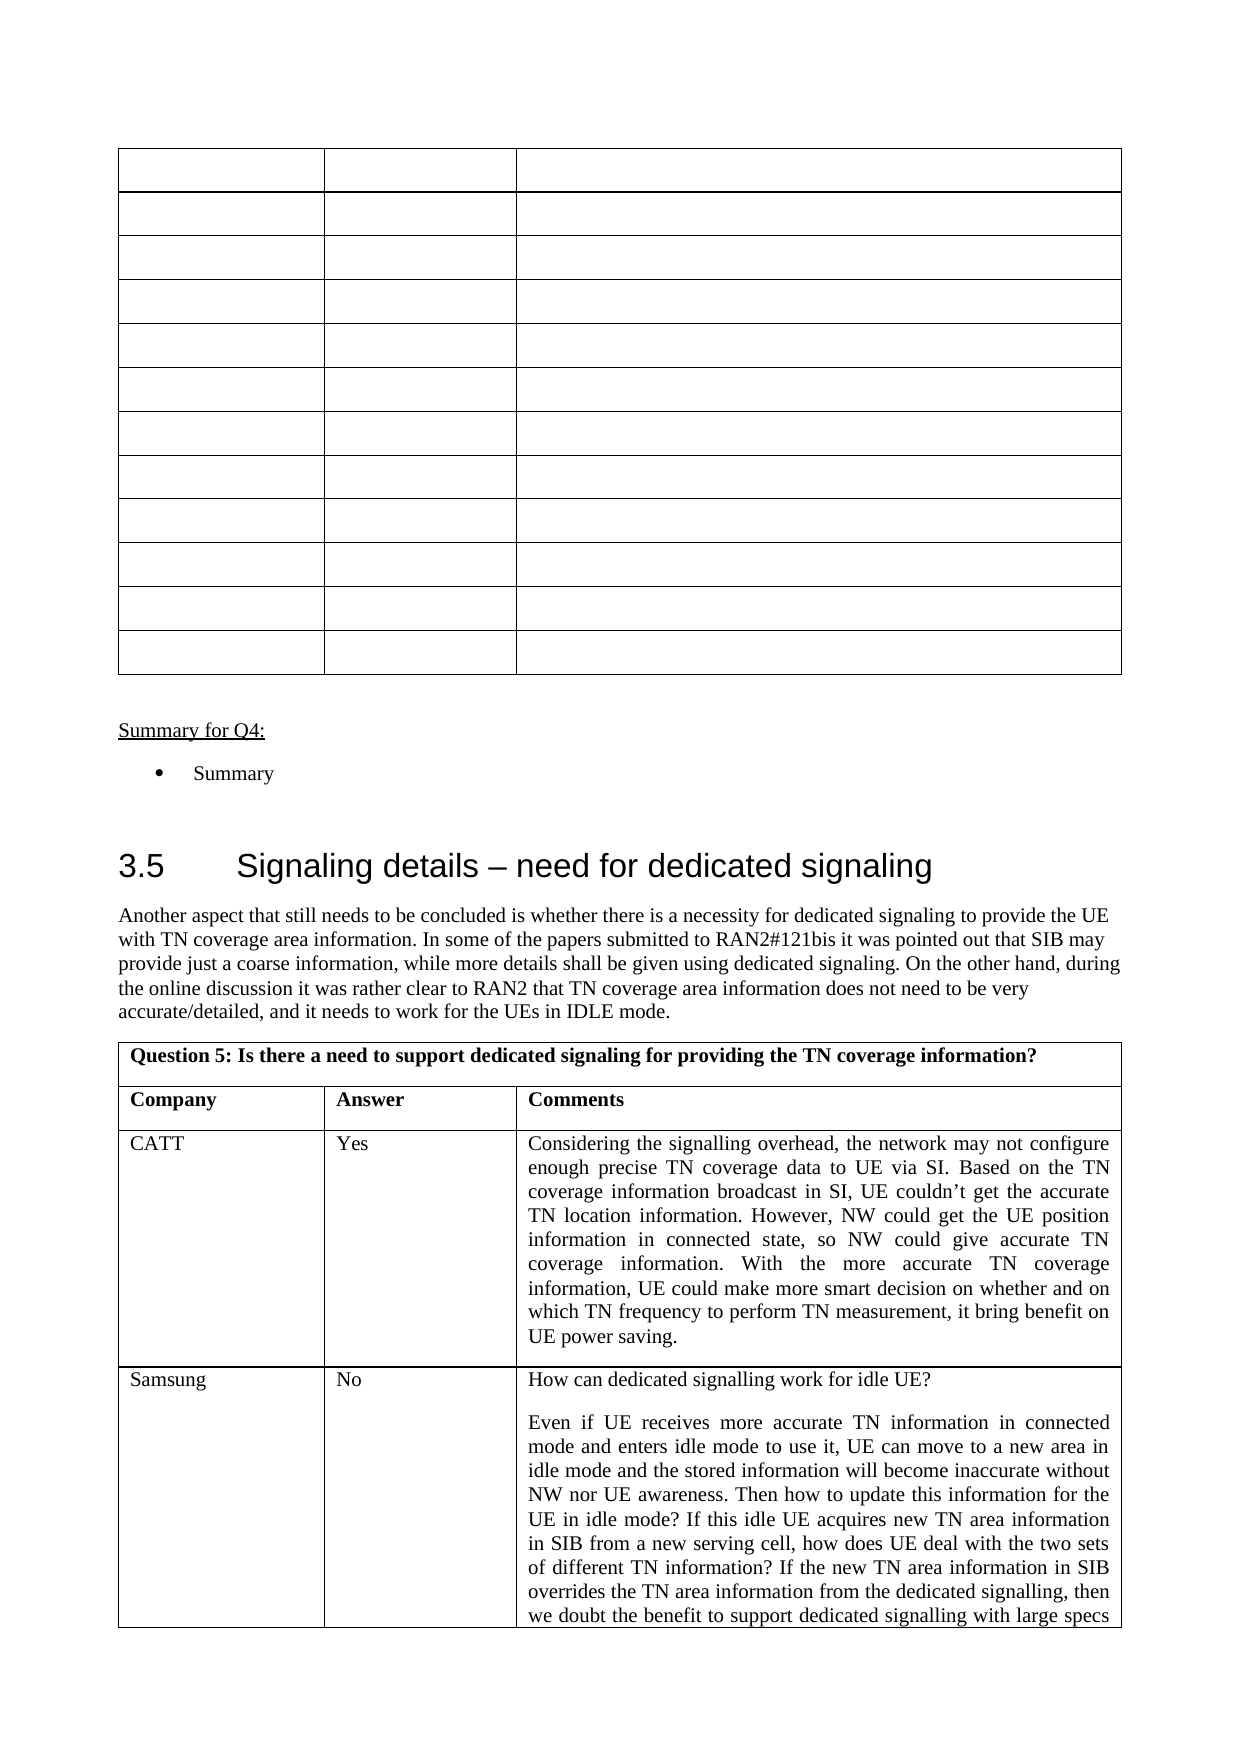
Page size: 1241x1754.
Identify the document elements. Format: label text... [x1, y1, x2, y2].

table_cell [517, 631, 1121, 674]
table_cell [325, 631, 516, 674]
table_cell [119, 456, 324, 498]
table_cell [325, 149, 516, 191]
table_cell Considering the signalling overhead, the network may not configure enough precise TN coverage data to UE via SI. Based on the TN coverage information broadcast in SI, UE couldn’t get the accurate TN location information. However, NW could get the UE position information in connected state, so NW could give accurate TN coverage information. With the more accurate TN coverage information, UE could make more smart decision on whether and on which TN frequency to perform TN measurement, it bring benefit on UE power saving. [517, 1131, 1121, 1366]
table_cell [119, 280, 324, 323]
table_cell Answer [325, 1087, 516, 1130]
table_cell [325, 543, 516, 586]
table_cell [119, 193, 324, 235]
table_cell [119, 587, 324, 630]
table_cell Yes [325, 1131, 516, 1366]
table_cell [325, 324, 516, 367]
table_cell [325, 236, 516, 279]
table_cell [517, 324, 1121, 367]
subtitle 3.5 Signaling details – need for dedicated signaling [118, 846, 1122, 884]
table_cell CATT [119, 1131, 324, 1366]
table_cell [325, 368, 516, 411]
table_cell [325, 587, 516, 630]
table_cell Company [119, 1087, 324, 1130]
table_cell Comments [517, 1087, 1121, 1130]
table_cell No [325, 1368, 516, 1627]
table_cell [325, 280, 516, 323]
table_cell [325, 412, 516, 454]
table_cell [119, 543, 324, 586]
table_cell [119, 631, 324, 674]
table_cell [517, 587, 1121, 630]
table_cell [517, 456, 1121, 498]
list Summary [156, 760, 1122, 784]
table_cell [325, 193, 516, 235]
table_cell Samsung [119, 1368, 324, 1627]
text Summary for Q4: [118, 718, 1122, 742]
table_cell [517, 543, 1121, 586]
table_cell [517, 149, 1121, 191]
table_cell [119, 149, 324, 191]
table_cell [517, 499, 1121, 542]
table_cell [517, 1368, 1121, 1627]
table_cell [325, 456, 516, 498]
text Another aspect that still needs to be concluded is whether there is a necessity for dedicated signaling to provide the UE with TN coverage area information. In some of the papers submitted to RAN2#121bis it was pointed out that SIB may provide just a coarse information, while more details shall be given using dedicated signaling. On the other hand, during the online discussion it was rather clear to RAN2 that TN coverage area information does not need to be very accurate/detailed, and it needs to work for the UEs in IDLE mode. [118, 903, 1122, 1023]
table_cell [517, 368, 1121, 411]
table_cell [119, 236, 324, 279]
table_cell [119, 499, 324, 542]
table_cell [119, 368, 324, 411]
table_cell [517, 193, 1121, 235]
table_cell [119, 412, 324, 454]
table_cell [325, 499, 516, 542]
table_cell [517, 236, 1121, 279]
table_cell [517, 412, 1121, 454]
table_header Question 5: Is there a need to support dedicated signaling for providing the TN coverage information? [119, 1043, 1121, 1086]
table_cell [517, 280, 1121, 323]
table_cell [119, 324, 324, 367]
